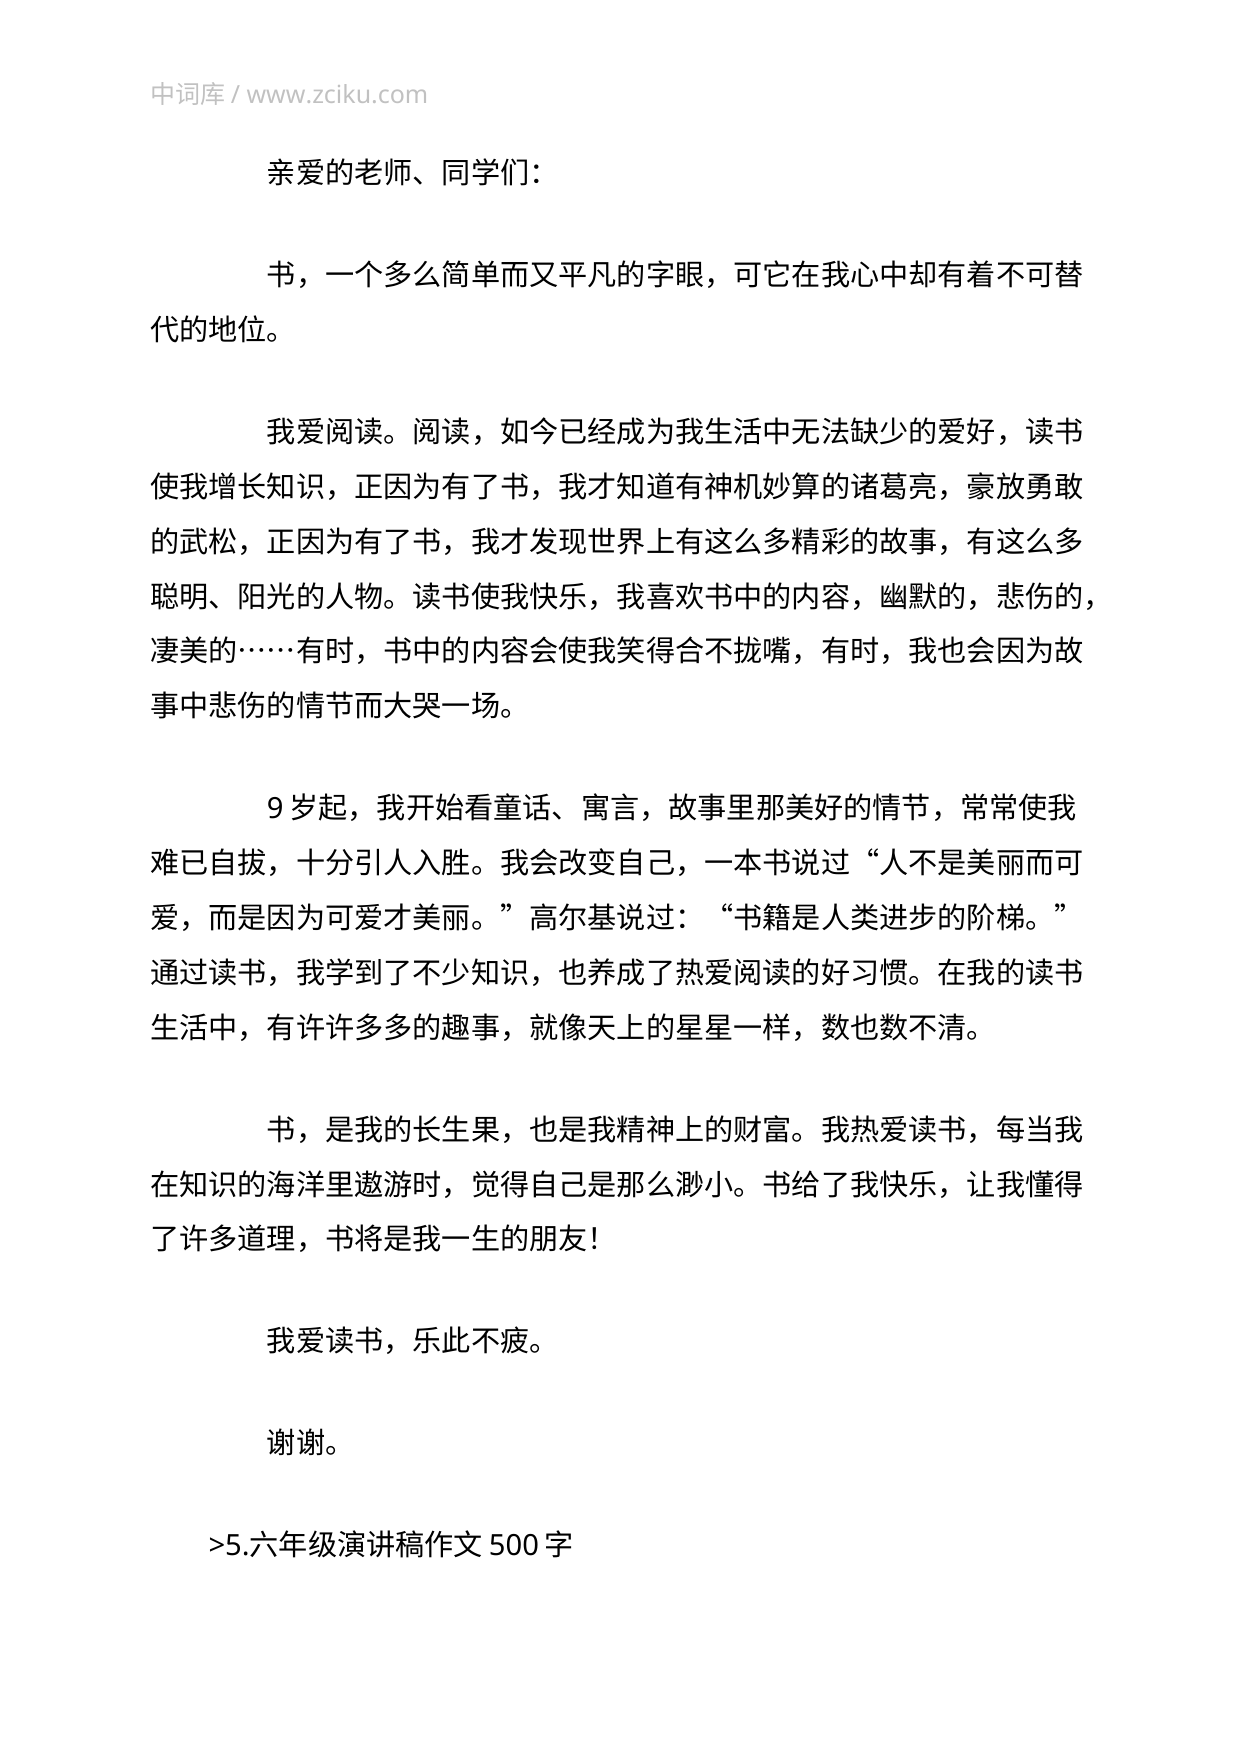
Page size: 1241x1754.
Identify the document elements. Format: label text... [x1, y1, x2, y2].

text 谢谢。 [150, 1419, 1090, 1462]
text >5.六年级演讲稿作文500字 [150, 1521, 1090, 1564]
text 我爱读书，乐此不疲。 [150, 1318, 1090, 1360]
text 亲爱的老师、同学们： [150, 150, 1090, 192]
text 我爱阅读。阅读，如今已经成为我生活中无法缺少的爱好，读书使我增长知识，正因为有了书，我才知道有神机妙算的诸葛亮，豪放勇敢的武松，正因为有了书，我才发现世界上有这么多精彩的故事，有这么多聪明、阳光的人物。读书使我快乐，我喜欢书中的内容，幽默的，悲伤的，凄美的……有时，书中的内容会使我笑得合不拢嘴，有时，我也会因为故事中悲伤的情节而大哭一场。 [150, 408, 1090, 725]
text 书，是我的长生果，也是我精神上的财富。我热爱读书，每当我在知识的海洋里遨游时，觉得自己是那么渺小。书给了我快乐，让我懂得了许多道理，书将是我一生的朋友！ [150, 1106, 1090, 1258]
text 9岁起，我开始看童话、寓言，故事里那美好的情节，常常使我难已自拔，十分引人入胜。我会改变自己，一本书说过“人不是美丽而可爱，而是因为可爱才美丽。”高尔基说过：“书籍是人类进步的阶梯。”通过读书，我学到了不少知识，也养成了热爱阅读的好习惯。在我的读书生活中，有许许多多的趣事，就像天上的星星一样，数也数不清。 [150, 785, 1090, 1047]
text 书，一个多么简单而又平凡的字眼，可它在我心中却有着不可替代的地位。 [150, 252, 1090, 349]
